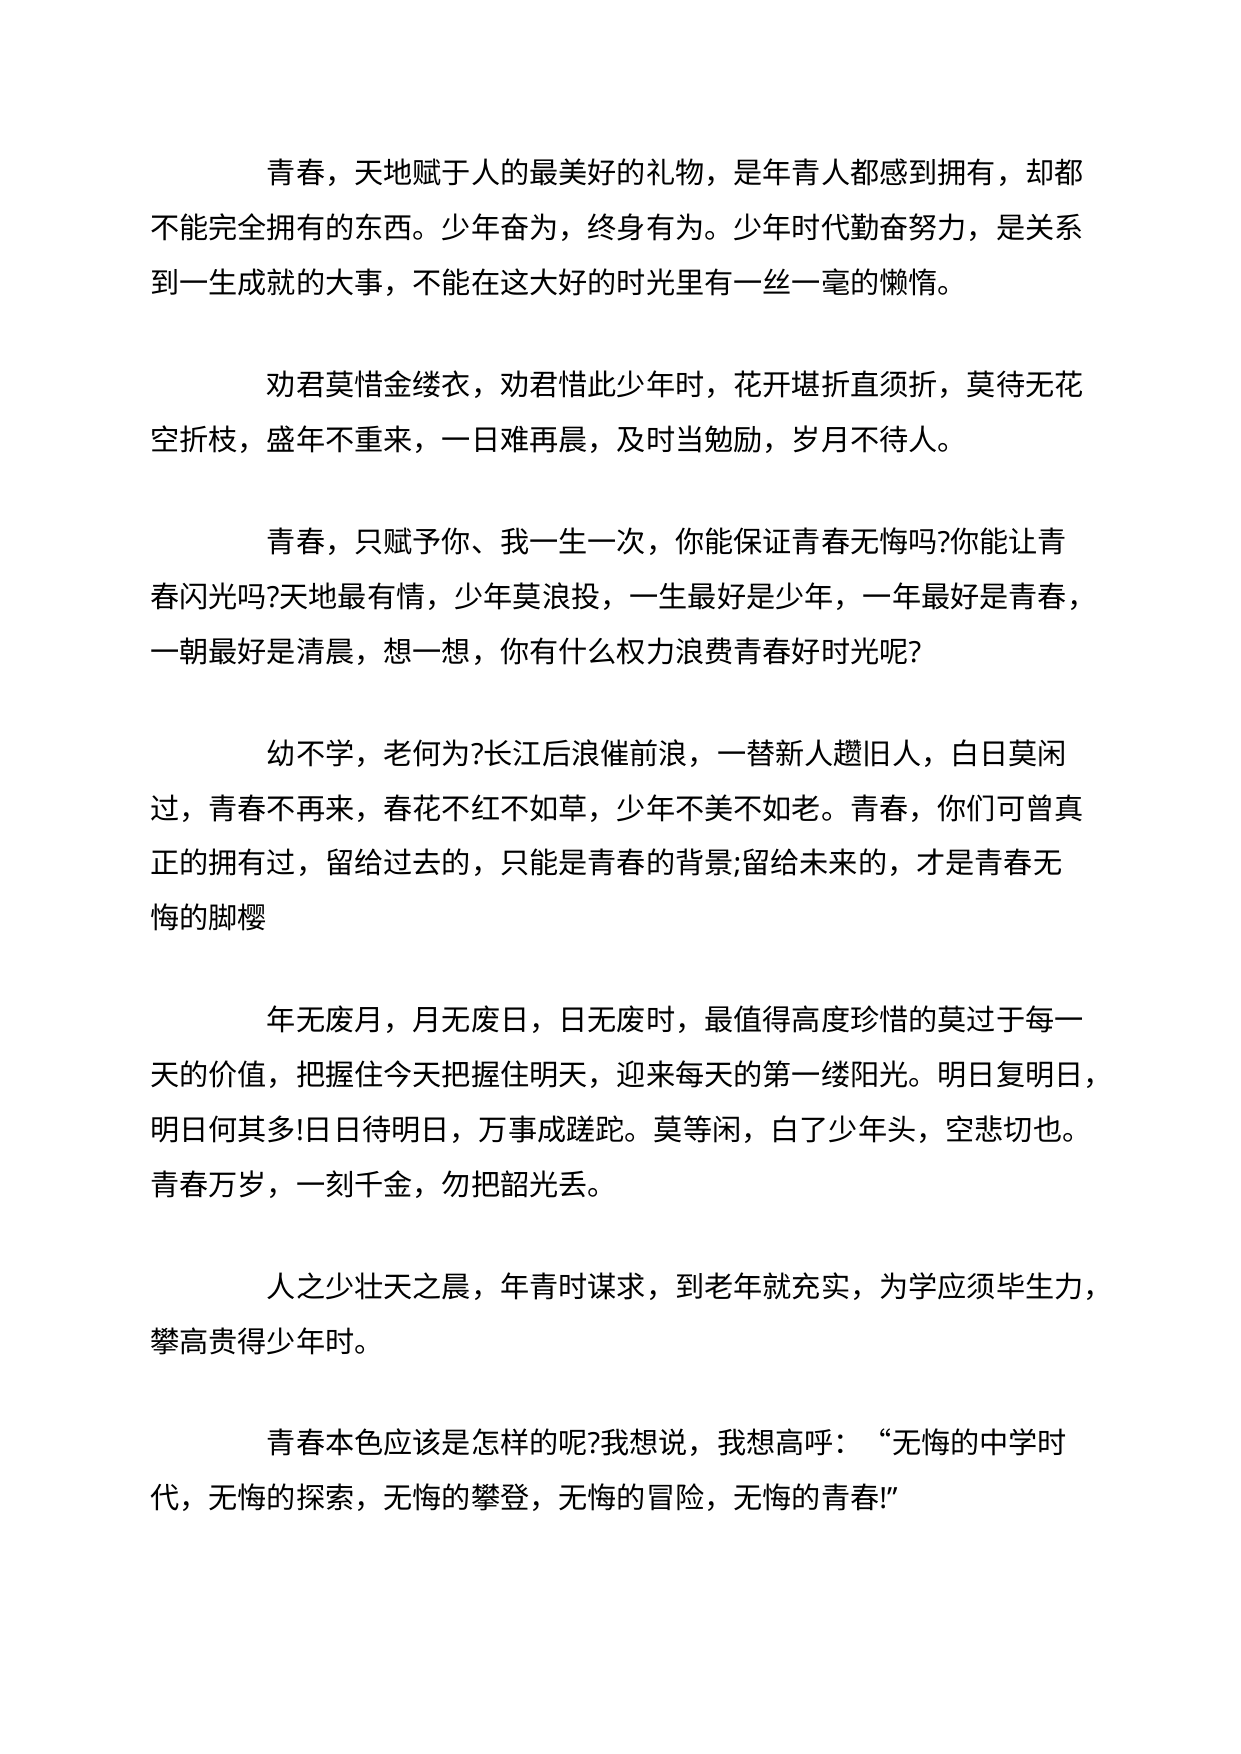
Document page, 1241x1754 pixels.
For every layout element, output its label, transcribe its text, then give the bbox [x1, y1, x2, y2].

text 青春本色应该是怎样的呢?我想说，我想高呼：“无悔的中学时代，无悔的探索，无悔的攀登，无悔的冒险，无悔的青春!” [150, 1420, 1090, 1517]
text 劝君莫惜金缕衣，劝君惜此少年时，花开堪折直须折，莫待无花空折枝，盛年不重来，一日难再晨，及时当勉励，岁月不待人。 [150, 362, 1090, 459]
text 幼不学，老何为?长江后浪催前浪，一替新人趱旧人，白日莫闲过，青春不再来，春花不红不如草，少年不美不如老。青春，你们可曾真正的拥有过，留给过去的，只能是青春的背景;留给未来的，才是青春无悔的脚樱 [150, 730, 1090, 937]
text 人之少壮天之晨，年青时谋求，到老年就充实，为学应须毕生力，攀高贵得少年时。 [150, 1263, 1090, 1361]
text 青春，只赋予你、我一生一次，你能保证青春无悔吗?你能让青春闪光吗?天地最有情，少年莫浪投，一生最好是少年，一年最好是青春，一朝最好是清晨，想一想，你有什么权力浪费青春好时光呢? [150, 518, 1090, 671]
text 年无废月，月无废日，日无废时，最值得高度珍惜的莫过于每一天的价值，把握住今天把握住明天，迎来每天的第一缕阳光。明日复明日，明日何其多!日日待明日，万事成蹉跎。莫等闲，白了少年头，空悲切也。青春万岁，一刻千金，勿把韶光丢。 [150, 997, 1090, 1204]
text 青春，天地赋于人的最美好的礼物，是年青人都感到拥有，却都不能完全拥有的东西。少年奋为，终身有为。少年时代勤奋努力，是关系到一生成就的大事，不能在这大好的时光里有一丝一毫的懒惰。 [150, 150, 1090, 302]
